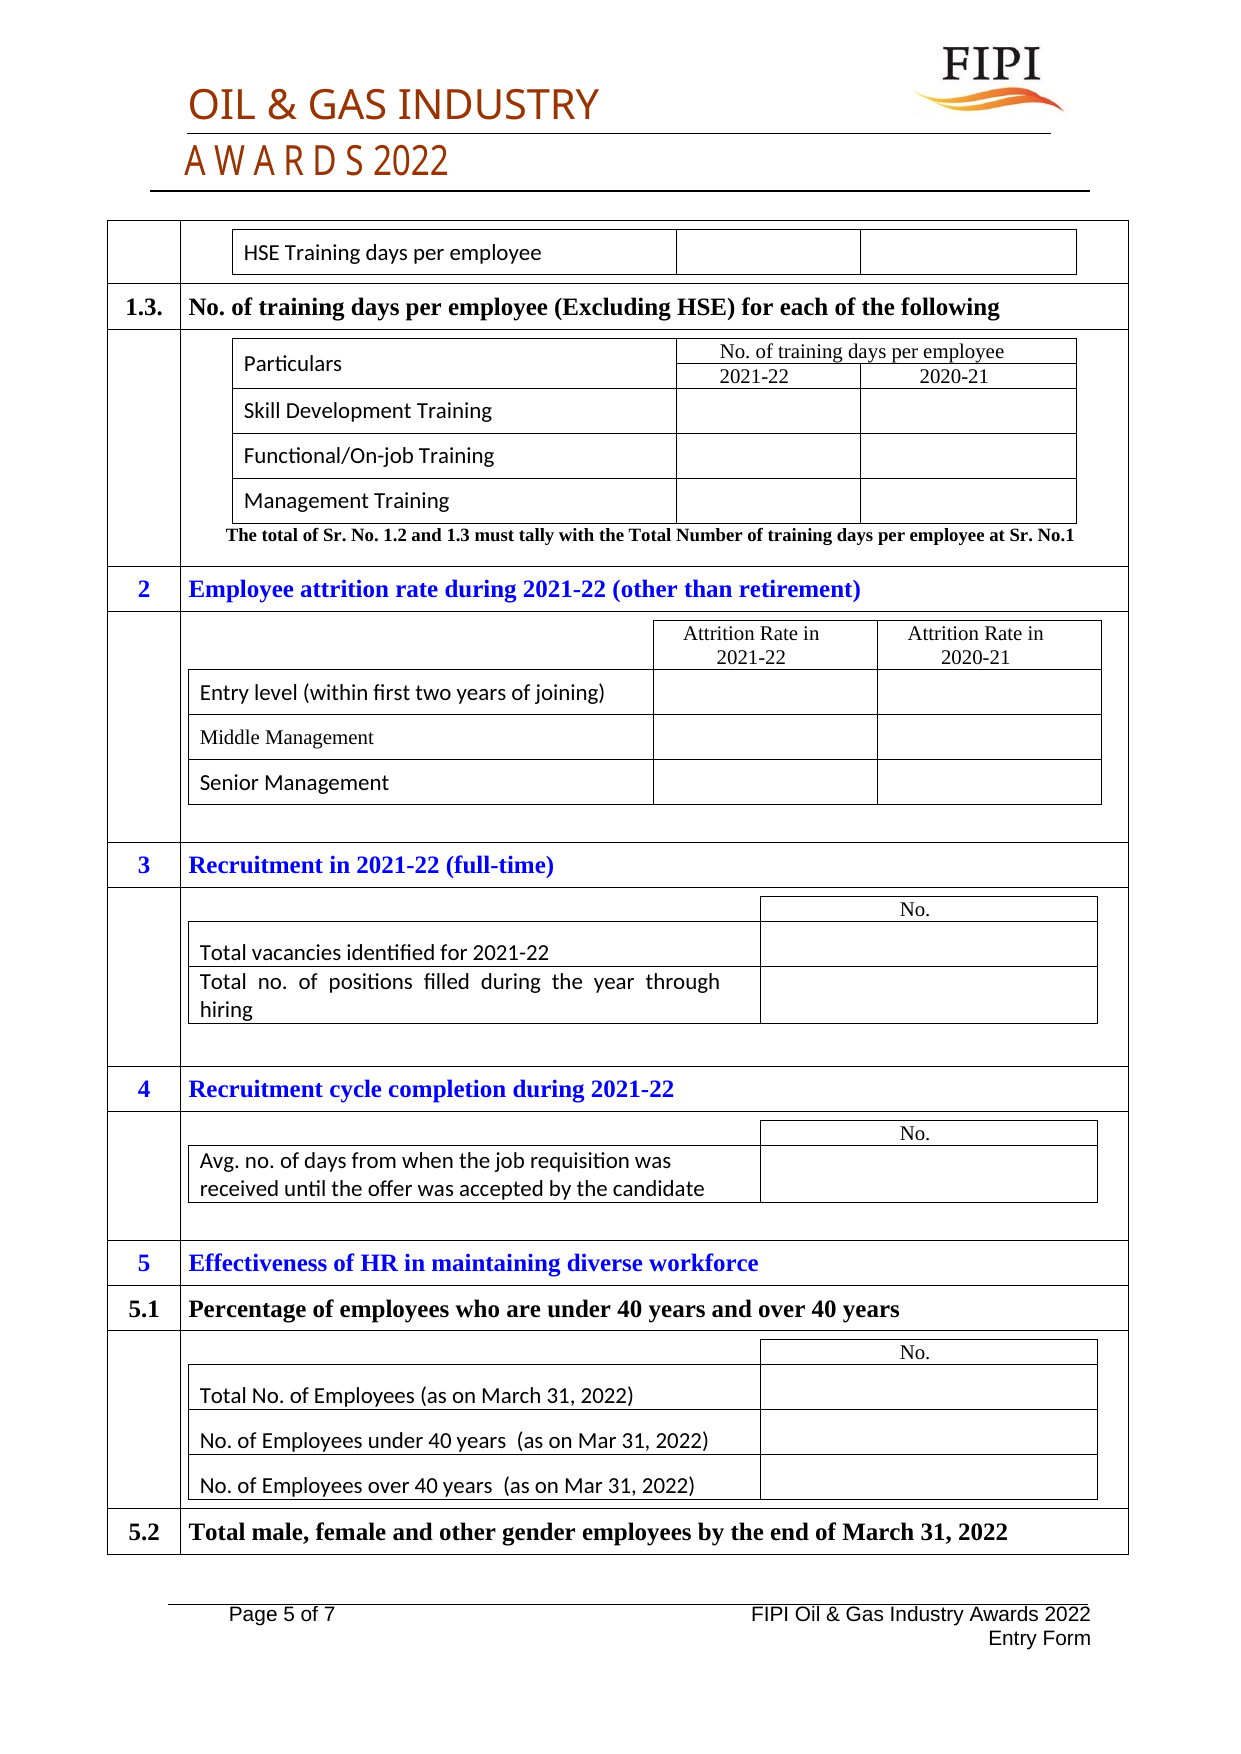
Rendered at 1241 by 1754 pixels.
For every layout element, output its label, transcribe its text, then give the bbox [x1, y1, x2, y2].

table_cell [108, 1112, 180, 1239]
table_cell 3 [108, 843, 180, 887]
table_cell [181, 1331, 1128, 1508]
table_cell The total of Sr. No. 1.2 and 1.3 must tally with the Total Number of training days per employee at Sr. No.1 [181, 330, 1128, 566]
table_cell Recruitment cycle completion during 2021-22 [181, 1067, 1128, 1111]
table_cell [108, 221, 180, 283]
table_cell [181, 612, 1128, 842]
picture [911, 42, 1070, 119]
table_cell 5.2 [108, 1509, 180, 1554]
table_cell [181, 888, 1128, 1066]
table_cell [108, 888, 180, 1066]
table_cell [181, 221, 1128, 283]
table_cell Employee attrition rate during 2021-22 (other than retirement) [181, 567, 1128, 611]
table_cell Effectiveness of HR in maintaining diverse workforce [181, 1241, 1128, 1285]
table_cell 5.1 [108, 1286, 180, 1330]
table_cell 5 [108, 1241, 180, 1285]
table_cell 1.3. [108, 284, 180, 329]
table_cell Total male, female and other gender employees by the end of March 31, 2022 [181, 1509, 1128, 1554]
table_cell No. of training days per employee (Excluding HSE) for each of the following [181, 284, 1128, 329]
table_cell Percentage of employees who are under 40 years and over 40 years [181, 1286, 1128, 1330]
table_cell 2 [108, 567, 180, 611]
table_cell [181, 1112, 1128, 1239]
table_cell 4 [108, 1067, 180, 1111]
table_cell [108, 1331, 180, 1508]
table_cell Recruitment in 2021-22 (full-time) [181, 843, 1128, 887]
table_cell [108, 330, 180, 566]
table_cell [108, 612, 180, 842]
